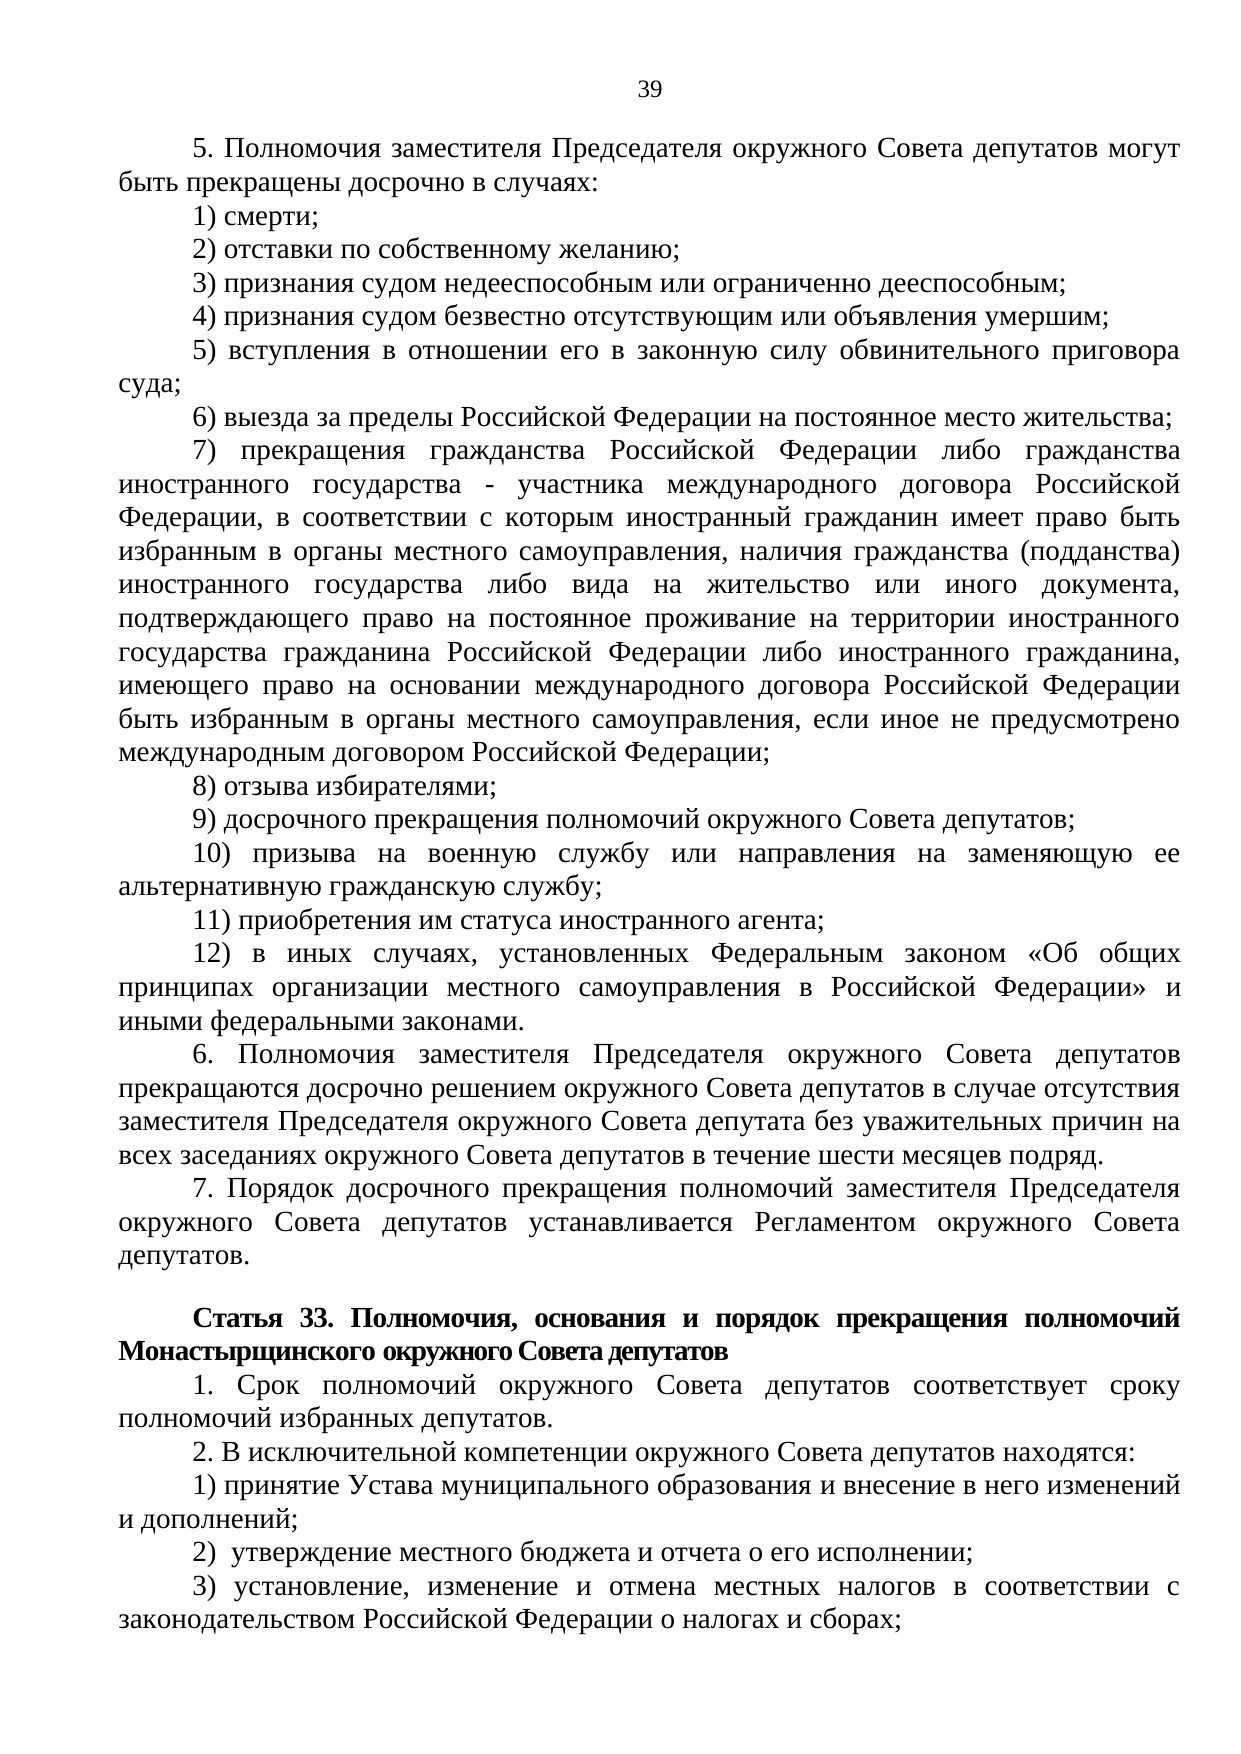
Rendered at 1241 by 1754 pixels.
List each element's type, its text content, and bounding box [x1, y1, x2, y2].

text 1. Срок полномочий окружного Совета депутатов соответствует сроку полномочий избранных депутатов. [118, 1367, 1181, 1434]
text 10) призыва на военную службу или направления на заменяющую ее альтернативную гражданскую службу; [118, 835, 1181, 902]
text 5. Полномочия заместителя Председателя окружного Совета депутатов могут быть прекращены досрочно в случаях: [118, 131, 1181, 198]
text 3) признания судом недееспособным или ограниченно дееспособным; [118, 265, 1181, 298]
text 11) приобретения им статуса иностранного агента; [118, 902, 1181, 936]
text 2) отставки по собственному желанию; [118, 231, 1181, 265]
text 1) смерти; [118, 198, 1181, 231]
text 9) досрочного прекращения полномочий окружного Совета депутатов; [118, 801, 1181, 835]
text 2. В исключительной компетенции окружного Совета депутатов находятся: [118, 1434, 1181, 1467]
text 3) установление, изменение и отмена местных налогов в соответствии с законодательством Российской Федерации о налогах и сборах; [118, 1568, 1181, 1635]
text 12) в иных случаях, установленных Федеральным законом «Об общих принципах организации местного самоуправления в Российской Федерации» и иными федеральными законами. [118, 936, 1181, 1036]
text 7. Порядок досрочного прекращения полномочий заместителя Председателя окружного Совета депутатов устанавливается Регламентом окружного Совета депутатов. [118, 1170, 1181, 1271]
text 6. Полномочия заместителя Председателя окружного Совета депутатов прекращаются досрочно решением окружного Совета депутатов в случае отсутствия заместителя Председателя окружного Совета депутата без уважительных причин на всех заседаниях окружного Совета депутатов в течение шести месяцев подряд. [118, 1036, 1181, 1170]
text 6) выезда за пределы Российской Федерации на постоянное место жительства; [118, 399, 1181, 432]
text Статья 33. Полномочия, основания и порядок прекращения полномочий Монастырщинского окружного Совета депутатов [118, 1300, 1181, 1367]
text 2) утверждение местного бюджета и отчета о его исполнении; [118, 1534, 1181, 1568]
text 4) признания судом безвестно отсутствующим или объявления умершим; [118, 298, 1181, 332]
text 1) принятие Устава муниципального образования и внесение в него изменений и дополнений; [118, 1467, 1181, 1534]
text 7) прекращения гражданства Российской Федерации либо гражданства иностранного государства - участника международного договора Российской Федерации, в соответствии с которым иностранный гражданин имеет право быть избранным в органы местного самоуправления, наличия гражданства (подданства) иностранного государства либо вида на жительство или иного документа, подтверждающего право на постоянное проживание на территории иностранного государства гражданина Российской Федерации либо иностранного гражданина, имеющего право на основании международного договора Российской Федерации быть избранным в органы местного самоуправления, если иное не предусмотрено международным договором Российской Федерации; [118, 432, 1181, 768]
text 5) вступления в отношении его в законную силу обвинительного приговора суда; [118, 332, 1181, 399]
text 8) отзыва избирателями; [118, 768, 1181, 801]
